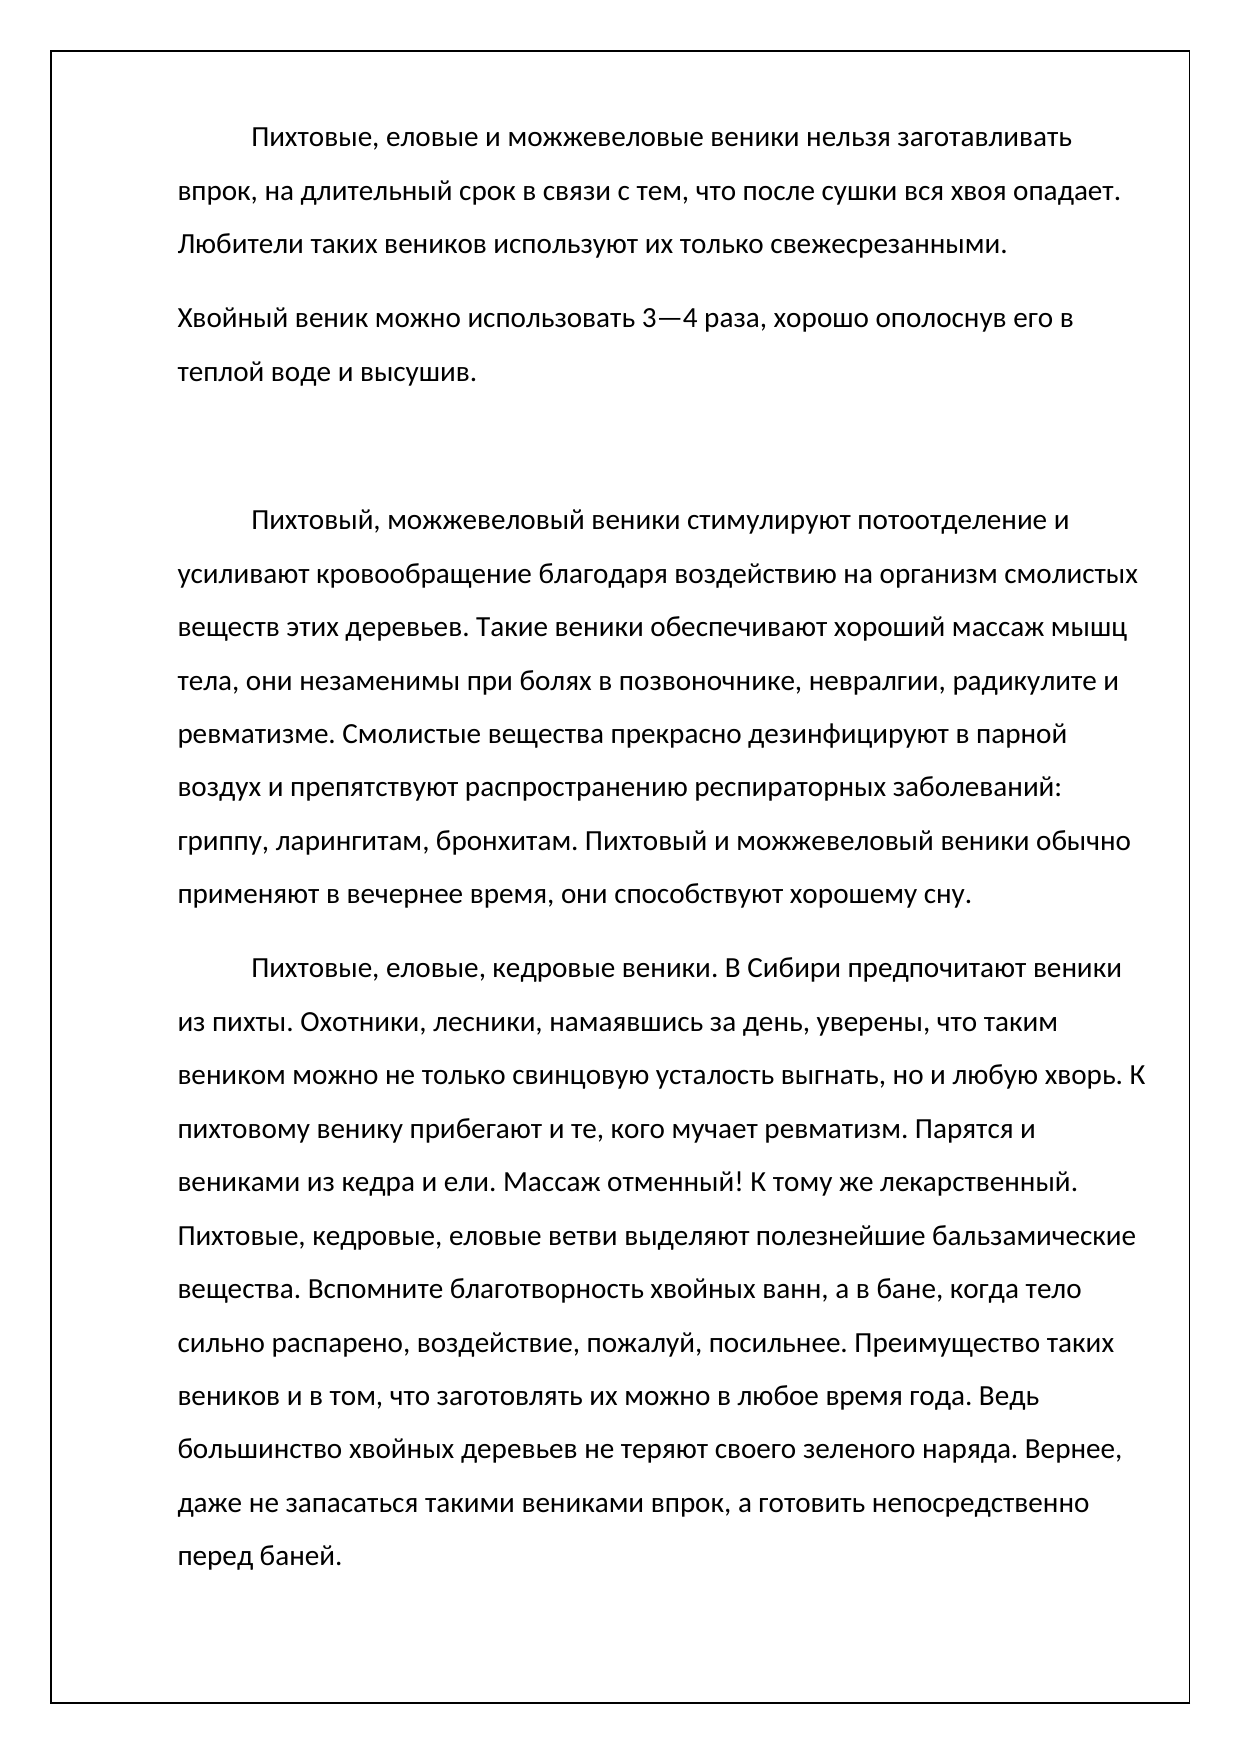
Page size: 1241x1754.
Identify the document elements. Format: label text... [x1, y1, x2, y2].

text Пихтовые, еловые, кедровые веники. В Сибири предпочитают веники из пихты. Охотники, лесники, намаявшись за день, уверены, что таким веником можно не только свинцовую усталость выгнать, но и любую хворь. К пихтовому венику прибегают и те, кого мучает ревматизм. Парятся и вениками из кедра и ели. Массаж отменный! К тому же лекарственный. Пихтовые, кедровые, еловые ветви выделяют полезнейшие бальзамические вещества. Вспомните благотворность хвойных ванн, а в бане, когда тело сильно распарено, воздействие, пожалуй, посильнее. Преимущество таких веников и в том, что заготовлять их можно в любое время года. Ведь большинство хвойных деревьев не теряют своего зеленого наряда. Вернее, даже не запасаться такими вениками впрок, а готовить непосредственно перед баней. [177, 949, 1152, 1573]
text Пихтовые, еловые и можжевеловые веники нельзя заготавливать впрок, на длительный срок в связи с тем, что после сушки вся хвоя опадает. Любители таких веников используют их только свежесрезанными. [177, 118, 1152, 261]
text Хвойный веник можно использовать 3—4 раза, хорошо ополоснув его в теплой воде и высушив. [177, 299, 1152, 388]
text Пихтовый, можжевеловый веники стимулируют потоотделение и усиливают кровообращение благодаря воздействию на организм смолистых веществ этих деревьев. Такие веники обеспечивают хороший массаж мышц тела, они незаменимы при болях в позвоночнике, невралгии, радикулите и ревматизме. Смолистые вещества прекрасно дезинфицируют в парной воздух и препятствуют распространению респираторных заболеваний: гриппу, ларингитам, бронхитам. Пихтовый и можжевеловый веники обычно применяют в вечернее время, они способствуют хорошему сну. [177, 501, 1152, 911]
